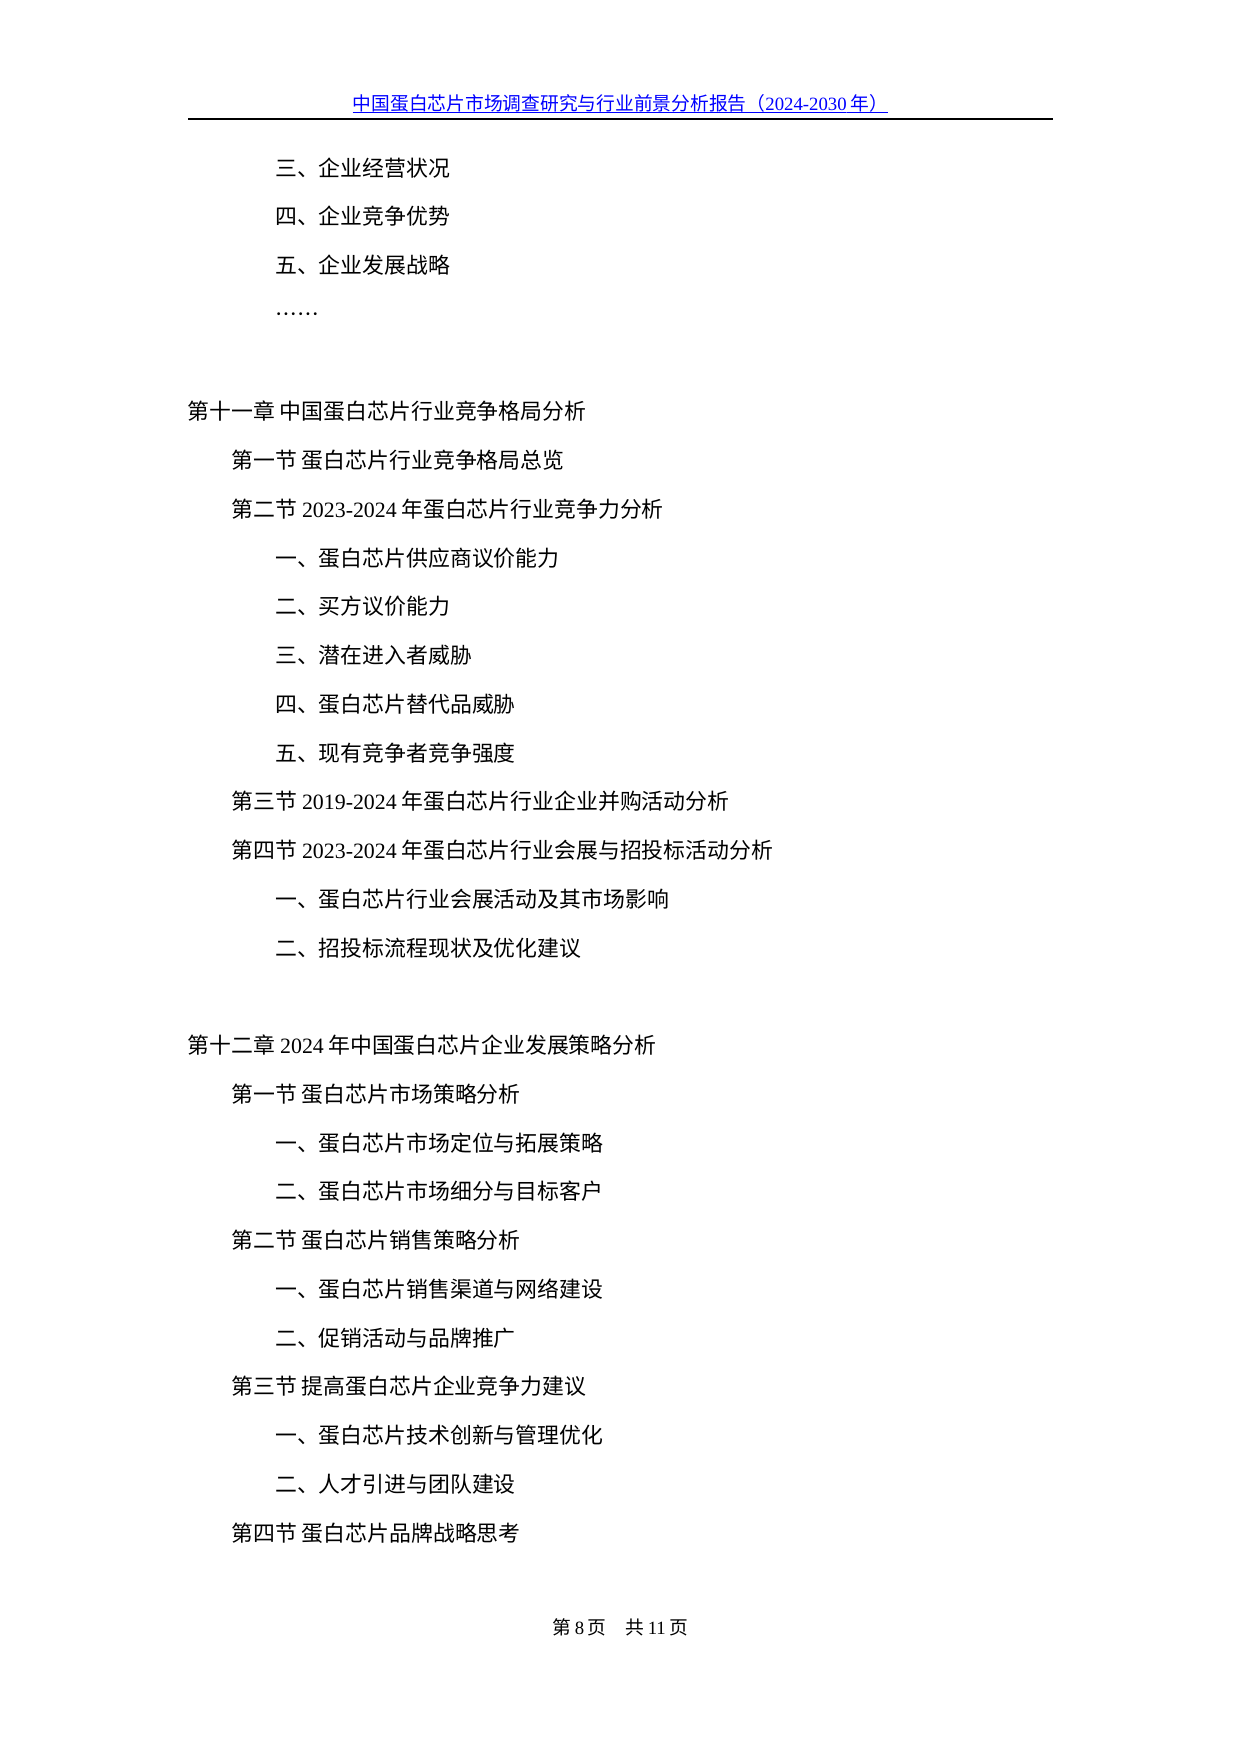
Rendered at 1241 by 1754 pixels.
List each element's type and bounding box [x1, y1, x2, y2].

text [187, 150, 1053, 1548]
